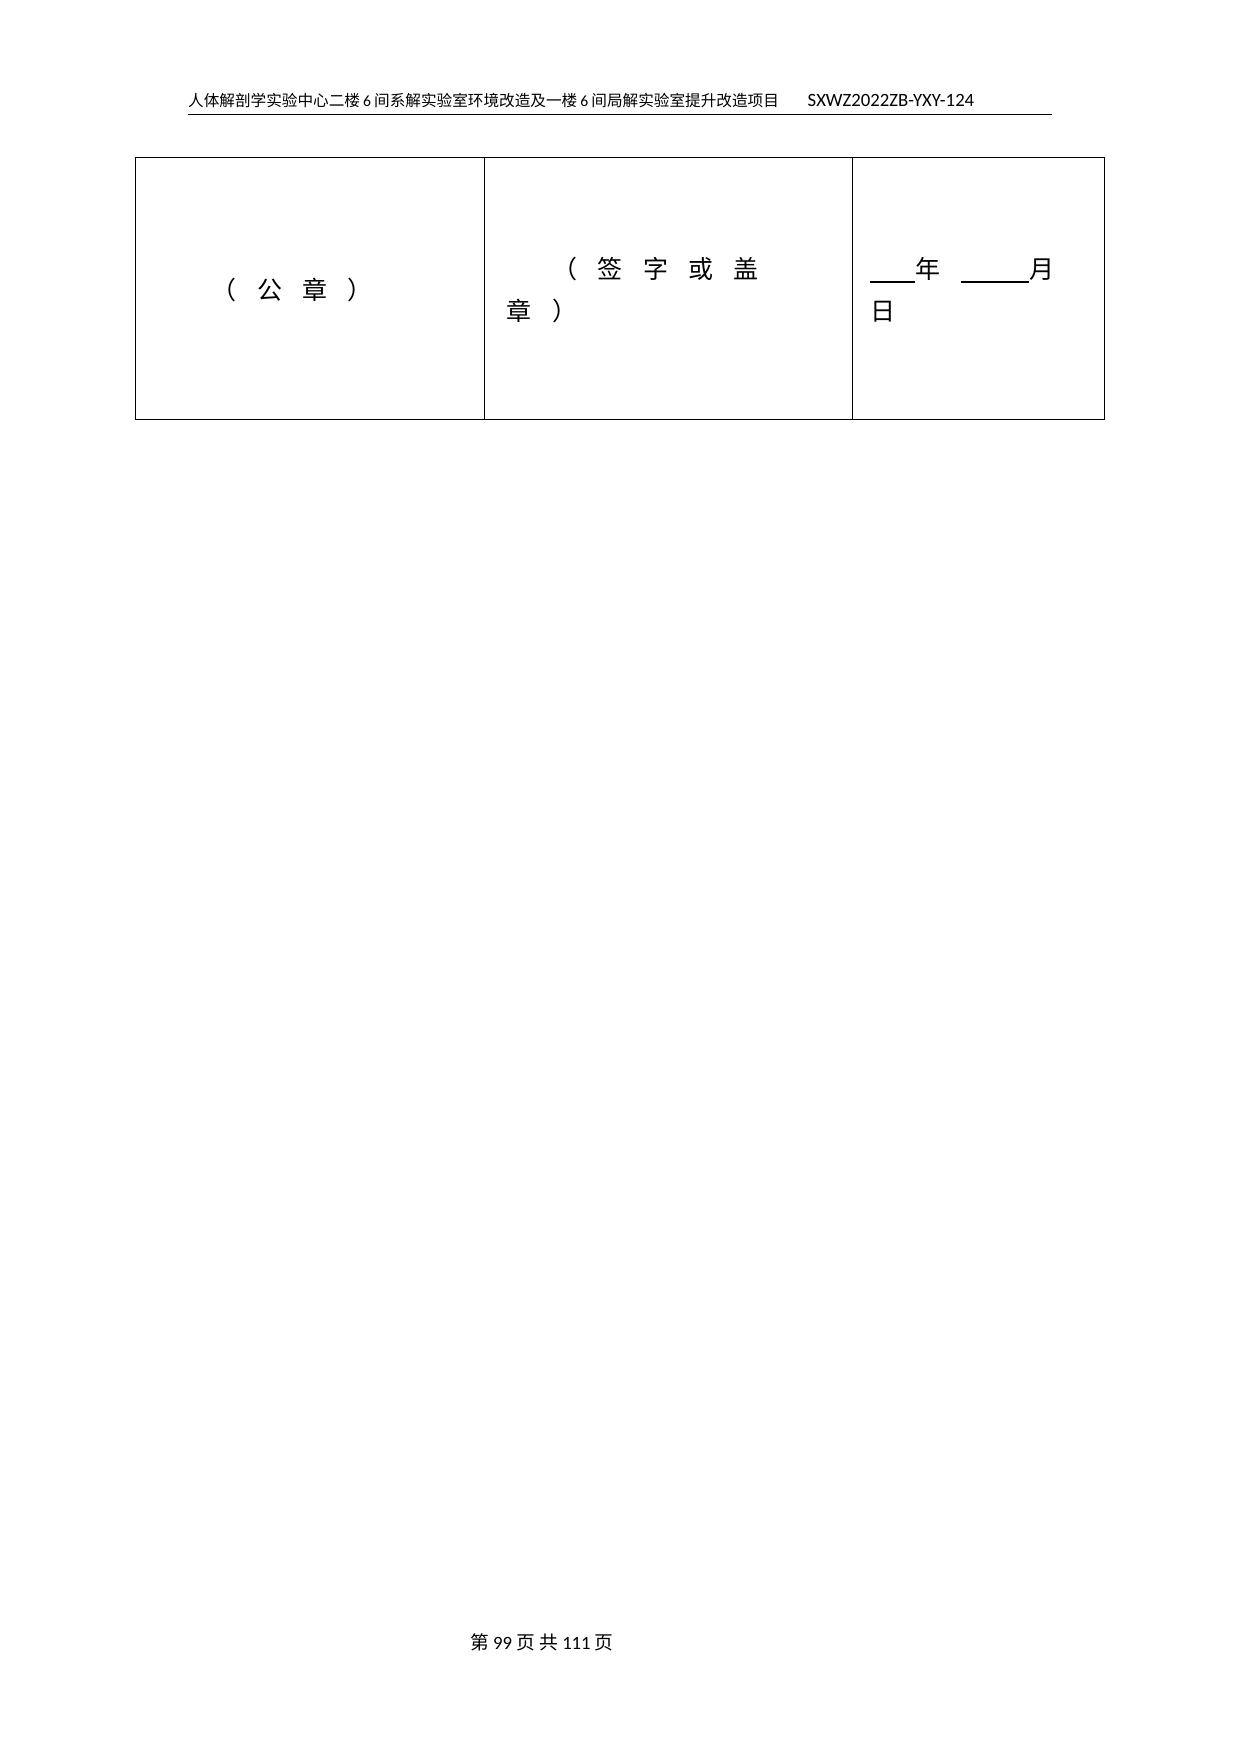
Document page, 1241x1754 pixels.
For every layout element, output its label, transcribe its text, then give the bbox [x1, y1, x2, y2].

table_cell 年 月 日 [853, 158, 1104, 419]
table_cell （公章） [136, 158, 484, 419]
table_cell （签字或盖章） [485, 158, 852, 419]
